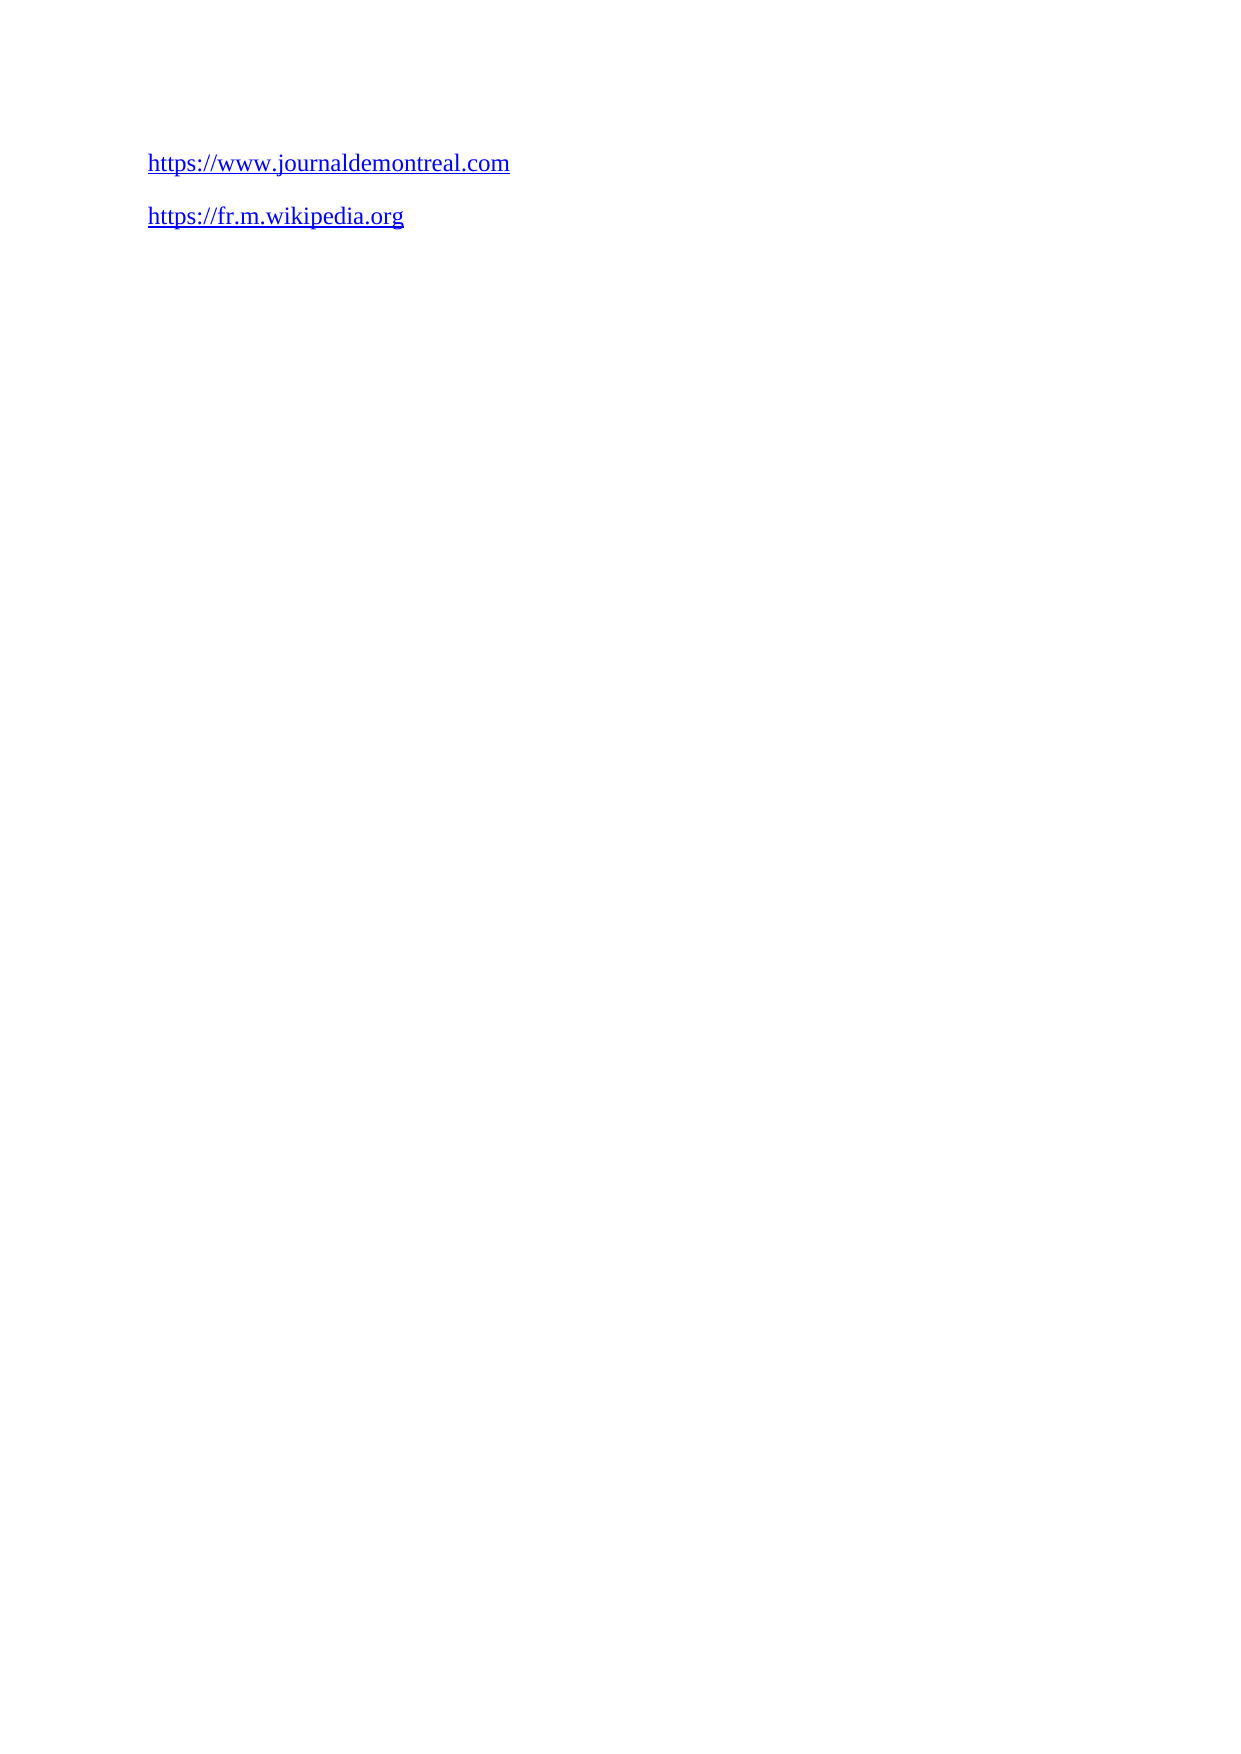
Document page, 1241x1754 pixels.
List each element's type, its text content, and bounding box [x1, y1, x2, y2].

text https://www.journaldemontreal.com [148, 148, 1093, 176]
text https://fr.m.wikipedia.org [148, 201, 1093, 230]
